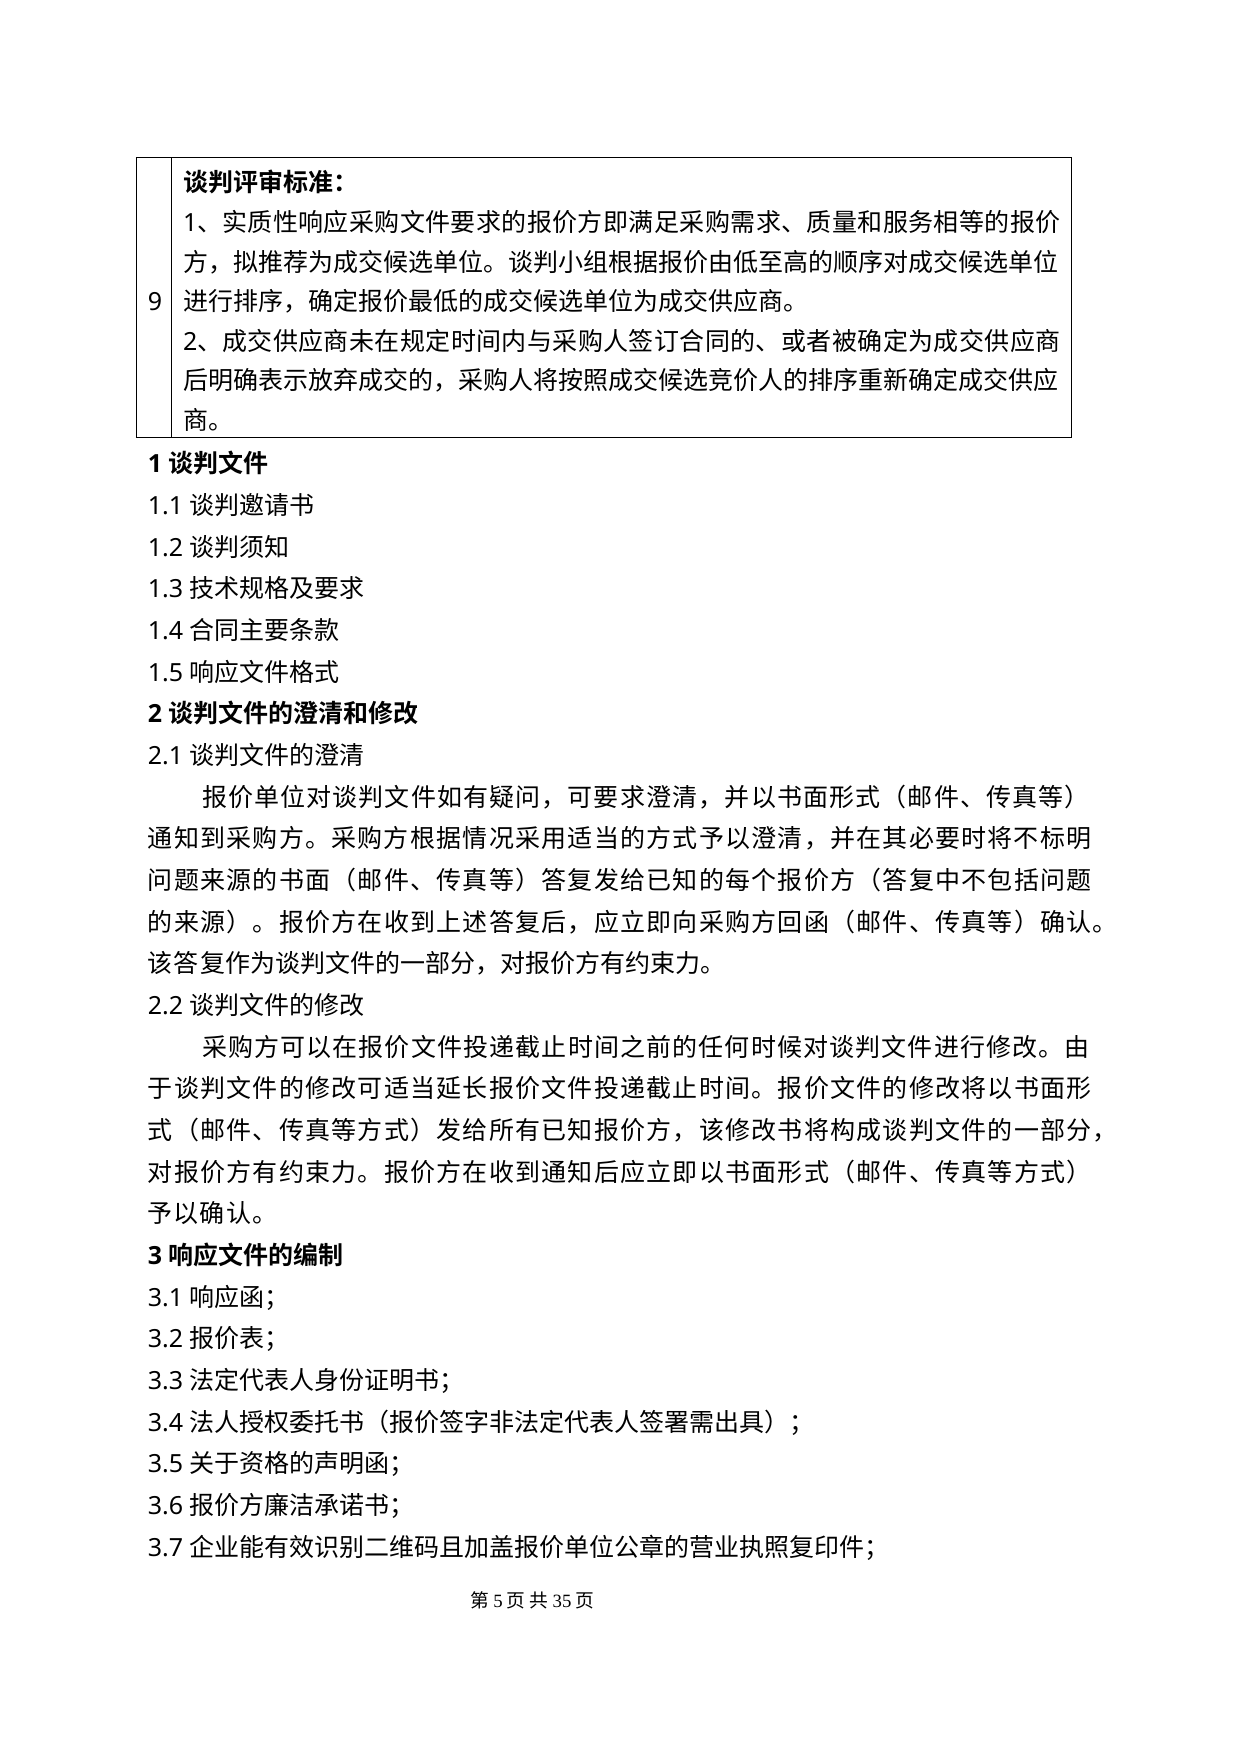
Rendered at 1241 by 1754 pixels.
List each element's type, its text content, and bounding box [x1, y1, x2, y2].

list 响应函； [148, 1272, 1093, 1313]
list 谈判文件的修改 [148, 980, 1093, 1022]
list 报价方廉洁承诺书； [148, 1480, 1093, 1522]
list 响应文件的编制 [148, 1230, 1093, 1272]
list 响应文件格式 [148, 647, 1093, 688]
list 谈判邀请书 [148, 480, 1093, 522]
list 谈判文件的澄清和修改 [148, 688, 1093, 730]
subtitle 采购方可以在报价文件投递截止时间之前的任何时候对谈判文件进行修改。由于谈判文件的修改可适当延长报价文件投递截止时间。报价文件的修改将以书面形式（邮件、传真等方式）发给所有已知报价方，该修改书将构成谈判文件的一部分，对报价方有约束力。报价方在收到通知后应立即以书面形式（邮件、传真等方式）予以确认。 [148, 1022, 1093, 1230]
list 法定代表人身份证明书； [148, 1355, 1093, 1397]
list 技术规格及要求 [148, 563, 1093, 605]
list 法人授权委托书（报价签字非法定代表人签署需出具）； [148, 1397, 1093, 1438]
list 合同主要条款 [148, 605, 1093, 647]
list 谈判文件 [148, 438, 1093, 480]
table_cell 谈判评审标准： 实质性响应采购文件要求的报价方即满足采购需求、质量和服务相等的报价方，拟推荐为成交候选单位。谈判小组根据报价由低至高的顺序对成交候选单位进行排序，确定报价最低的成交候选单位为成交供应商。 成交供应商未在规定时间内与采购人签订合同的、或者被确定为成交供应商后明确表示放弃成交的，采购人将按照成交候选竞价人的排序重新确定成交供应商。 [172, 158, 1071, 437]
list 谈判须知 [148, 522, 1093, 563]
table_cell 9 [137, 158, 171, 437]
list 关于资格的声明函； [148, 1438, 1093, 1480]
list 企业能有效识别二维码且加盖报价单位公章的营业执照复印件； [148, 1522, 1093, 1563]
list 报价表； [148, 1313, 1093, 1355]
subtitle 报价单位对谈判文件如有疑问，可要求澄清，并以书面形式（邮件、传真等）通知到采购方。采购方根据情况采用适当的方式予以澄清，并在其必要时将不标明问题来源的书面（邮件、传真等）答复发给已知的每个报价方（答复中不包括问题的来源）。报价方在收到上述答复后，应立即向采购方回函（邮件、传真等）确认。该答复作为谈判文件的一部分，对报价方有约束力。 [148, 772, 1093, 980]
list 谈判文件的澄清 [148, 730, 1093, 772]
